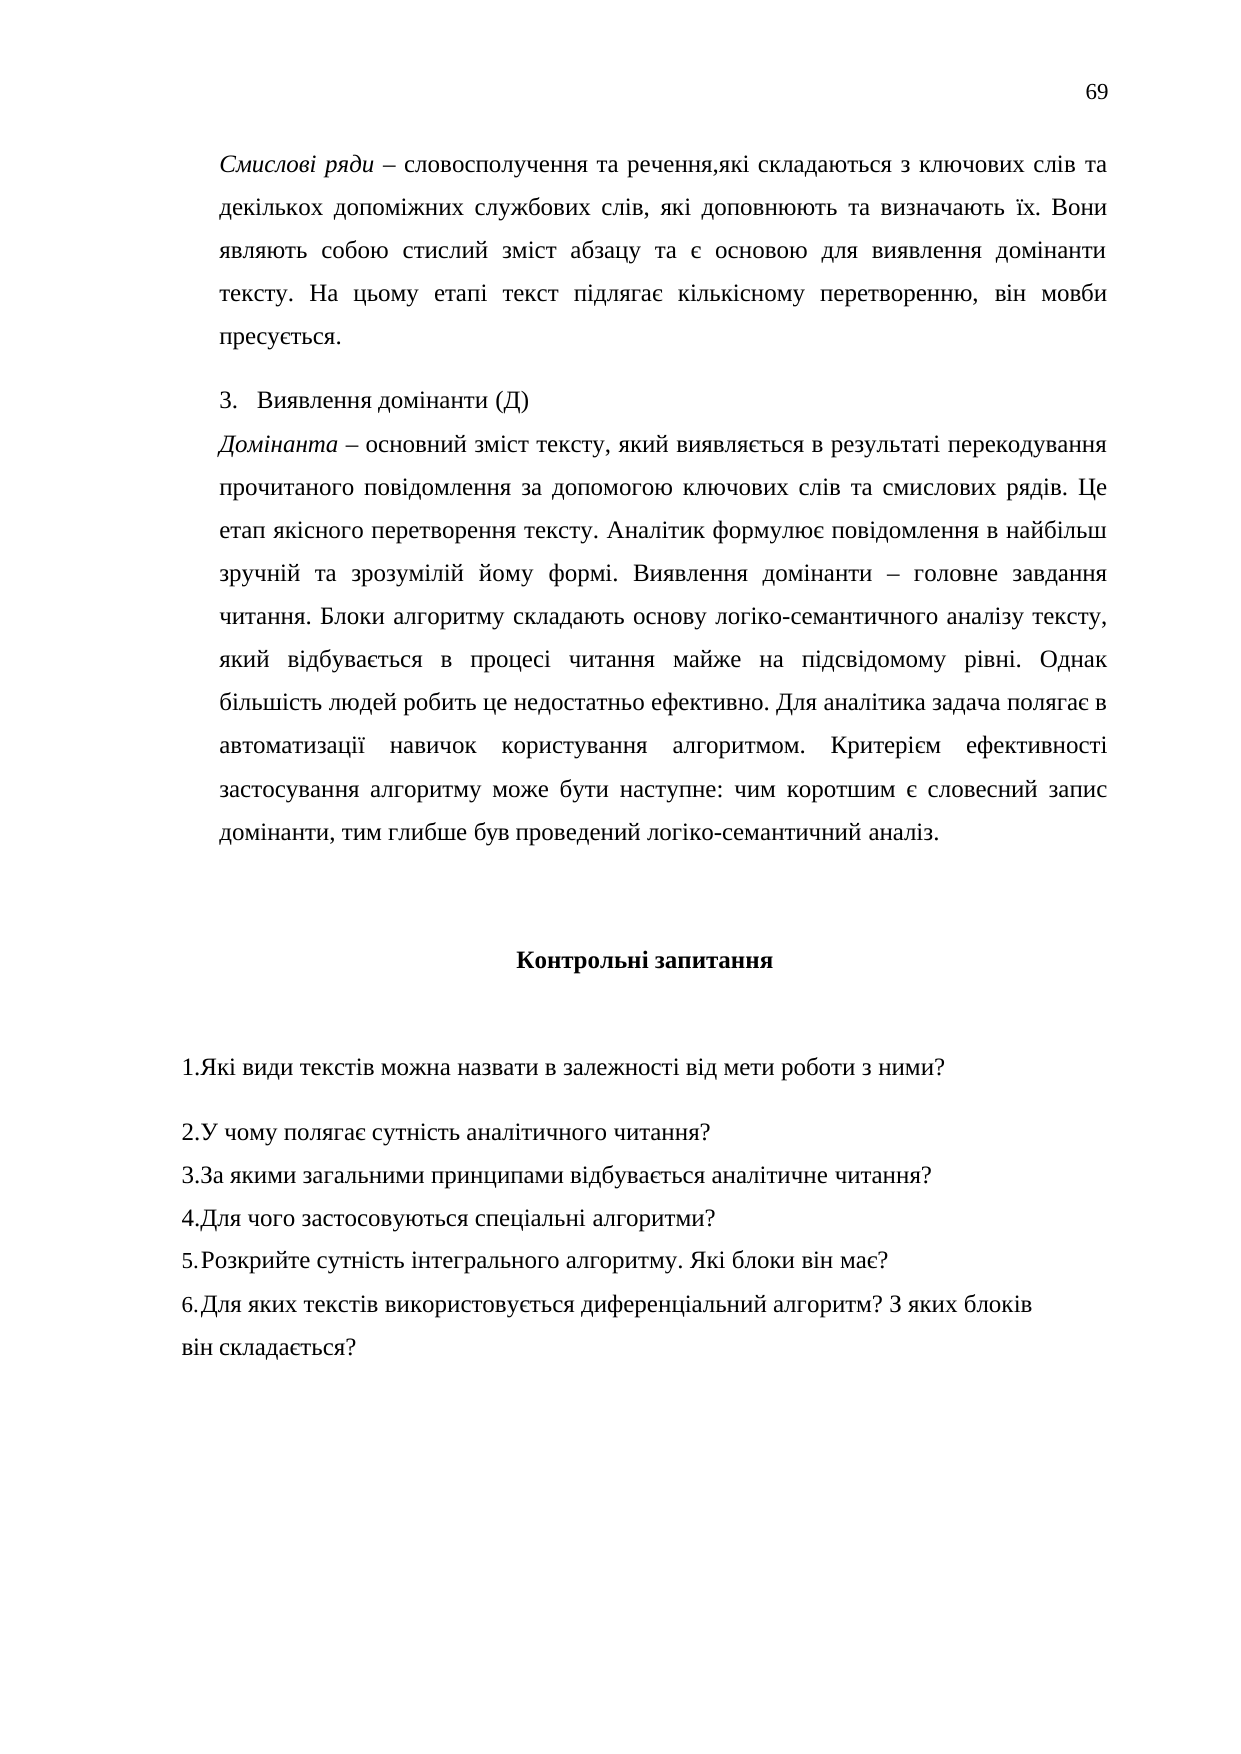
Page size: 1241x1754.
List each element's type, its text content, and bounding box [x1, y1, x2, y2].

text 1.Які види текстів можна назвати в залежності від мети роботи з ними? 2.У чому полягає сутність аналітичного читання? [181, 1017, 976, 1146]
list Розкрийте сутність інтегрального алгоритму. Які блоки він має? [181, 1246, 1182, 1275]
text 3.За якими загальними принципами відбувається аналітичне читання? 4.Для чого застосовуються спеціальні алгоритми? [181, 1160, 976, 1232]
text Домінанта – основний зміст тексту, який виявляється в результаті перекодування прочитаного повідомлення за допомогою ключових слів та смислових рядів. Це етап якісного перетворення тексту. Аналітик формулює повідомлення в найбільш зручній та зрозумілій йому формі. Виявлення домінанти – головне завдання читання. Блоки алгоритму складають основу логіко-семантичного аналізу тексту, який відбувається в процесі читання майже на підсвідомому рівні. Однак більшість людей робить це недостатньо ефективно. Для аналітика задача полягає в автоматизації навичок користування алгоритмом. Критерієм ефективності застосування алгоритму може бути наступне: чим коротшим є словесний запис домінанти, тим глибше був проведений логіко-семантичний аналіз. [219, 429, 1108, 846]
list Виявлення домінанти (Д) [219, 386, 1182, 414]
list Для яких текстів використовується диференціальний алгоритм? З яких блоків він складається? [181, 1289, 1070, 1360]
subtitle Контрольні запитання [516, 945, 1182, 973]
text Смислові ряди – словосполучення та речення,які складаються з ключових слів та декількох допоміжних службових слів, які доповнюють та визначають їх. Вони являють собою стислий зміст абзацу та є основою для виявлення домінанти тексту. На цьому етапі текст підлягає кількісному перетворенню, він мовби пресується. [219, 149, 1107, 350]
